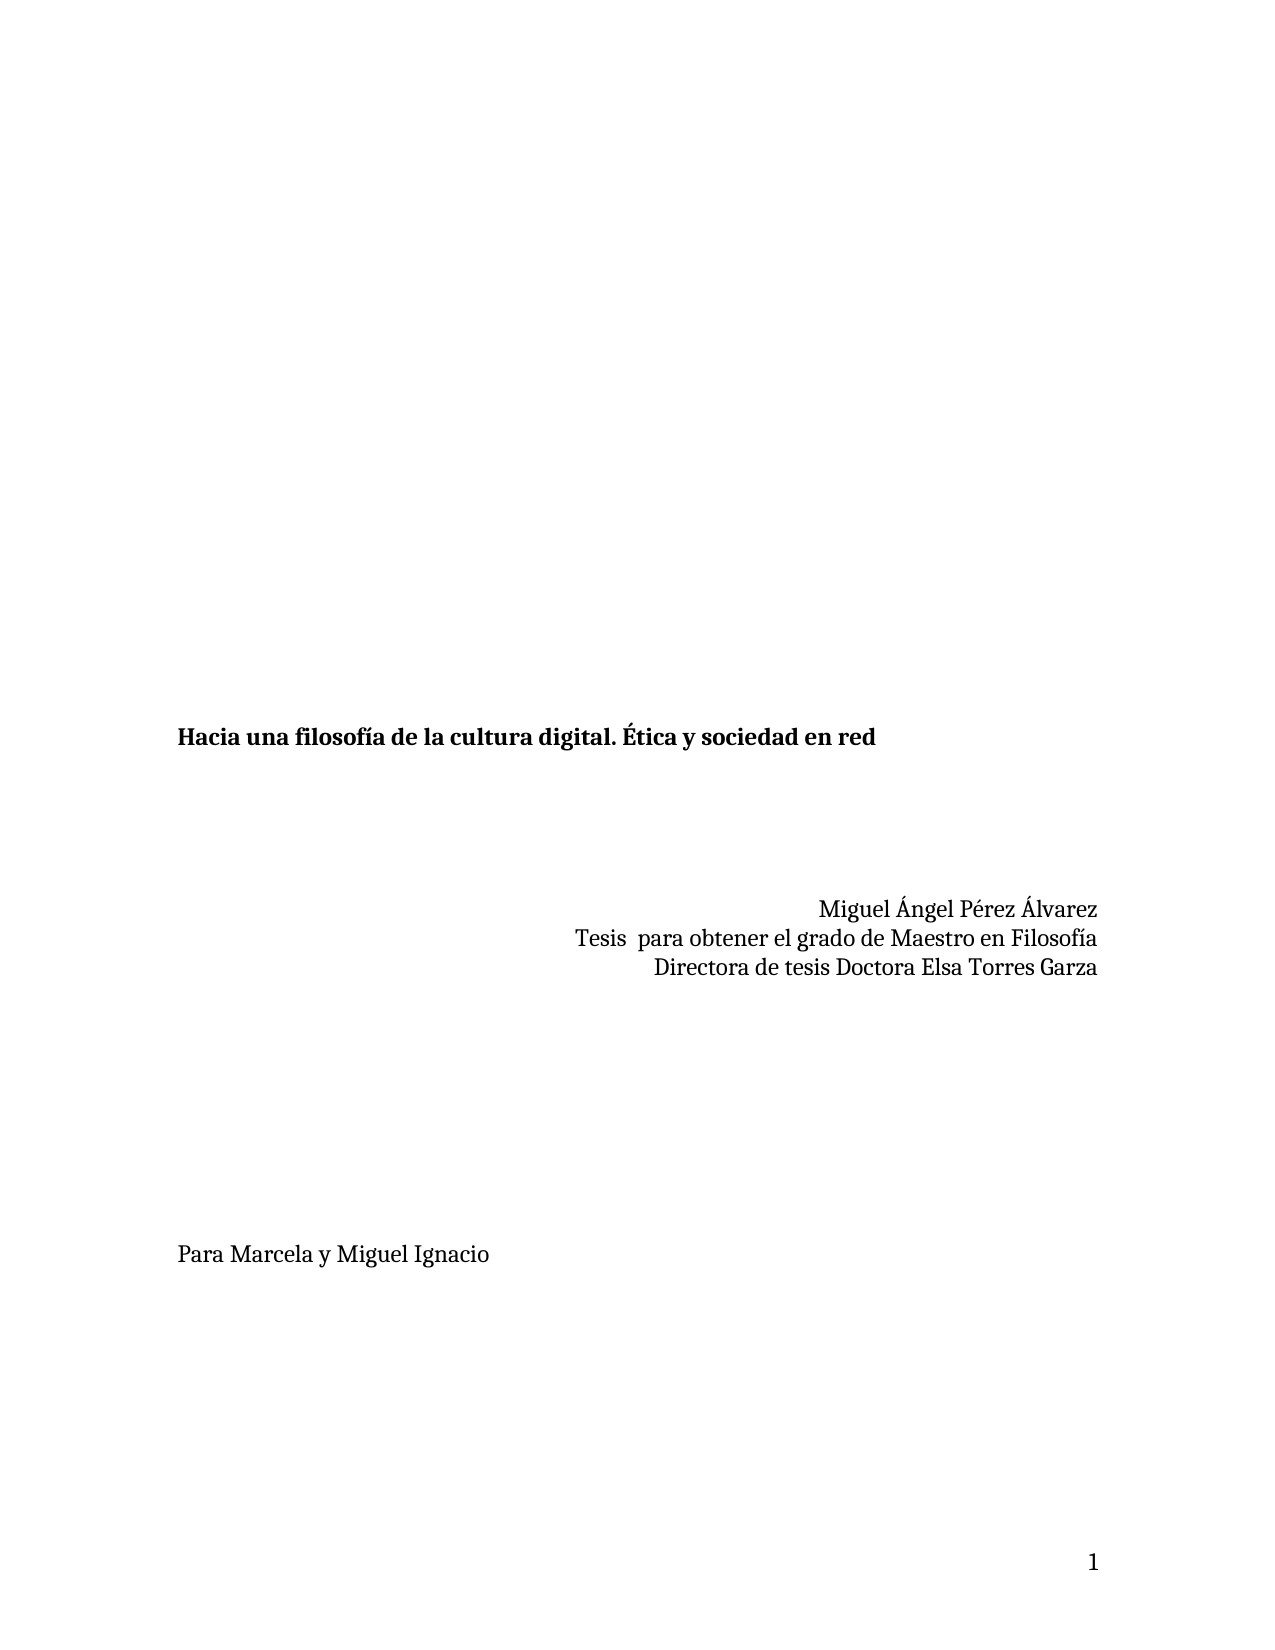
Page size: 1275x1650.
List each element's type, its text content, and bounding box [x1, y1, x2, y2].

text Tesis para obtener el grado de Maestro en Filosofía [177, 924, 1098, 953]
text Para Marcela y Miguel Ignacio [177, 1240, 1098, 1269]
text Miguel Ángel Pérez Álvarez [177, 895, 1098, 924]
text Directora de tesis Doctora Elsa Torres Garza [177, 953, 1098, 981]
text Hacia una filosofía de la cultura digital. Ética y sociedad en red [177, 723, 1098, 751]
